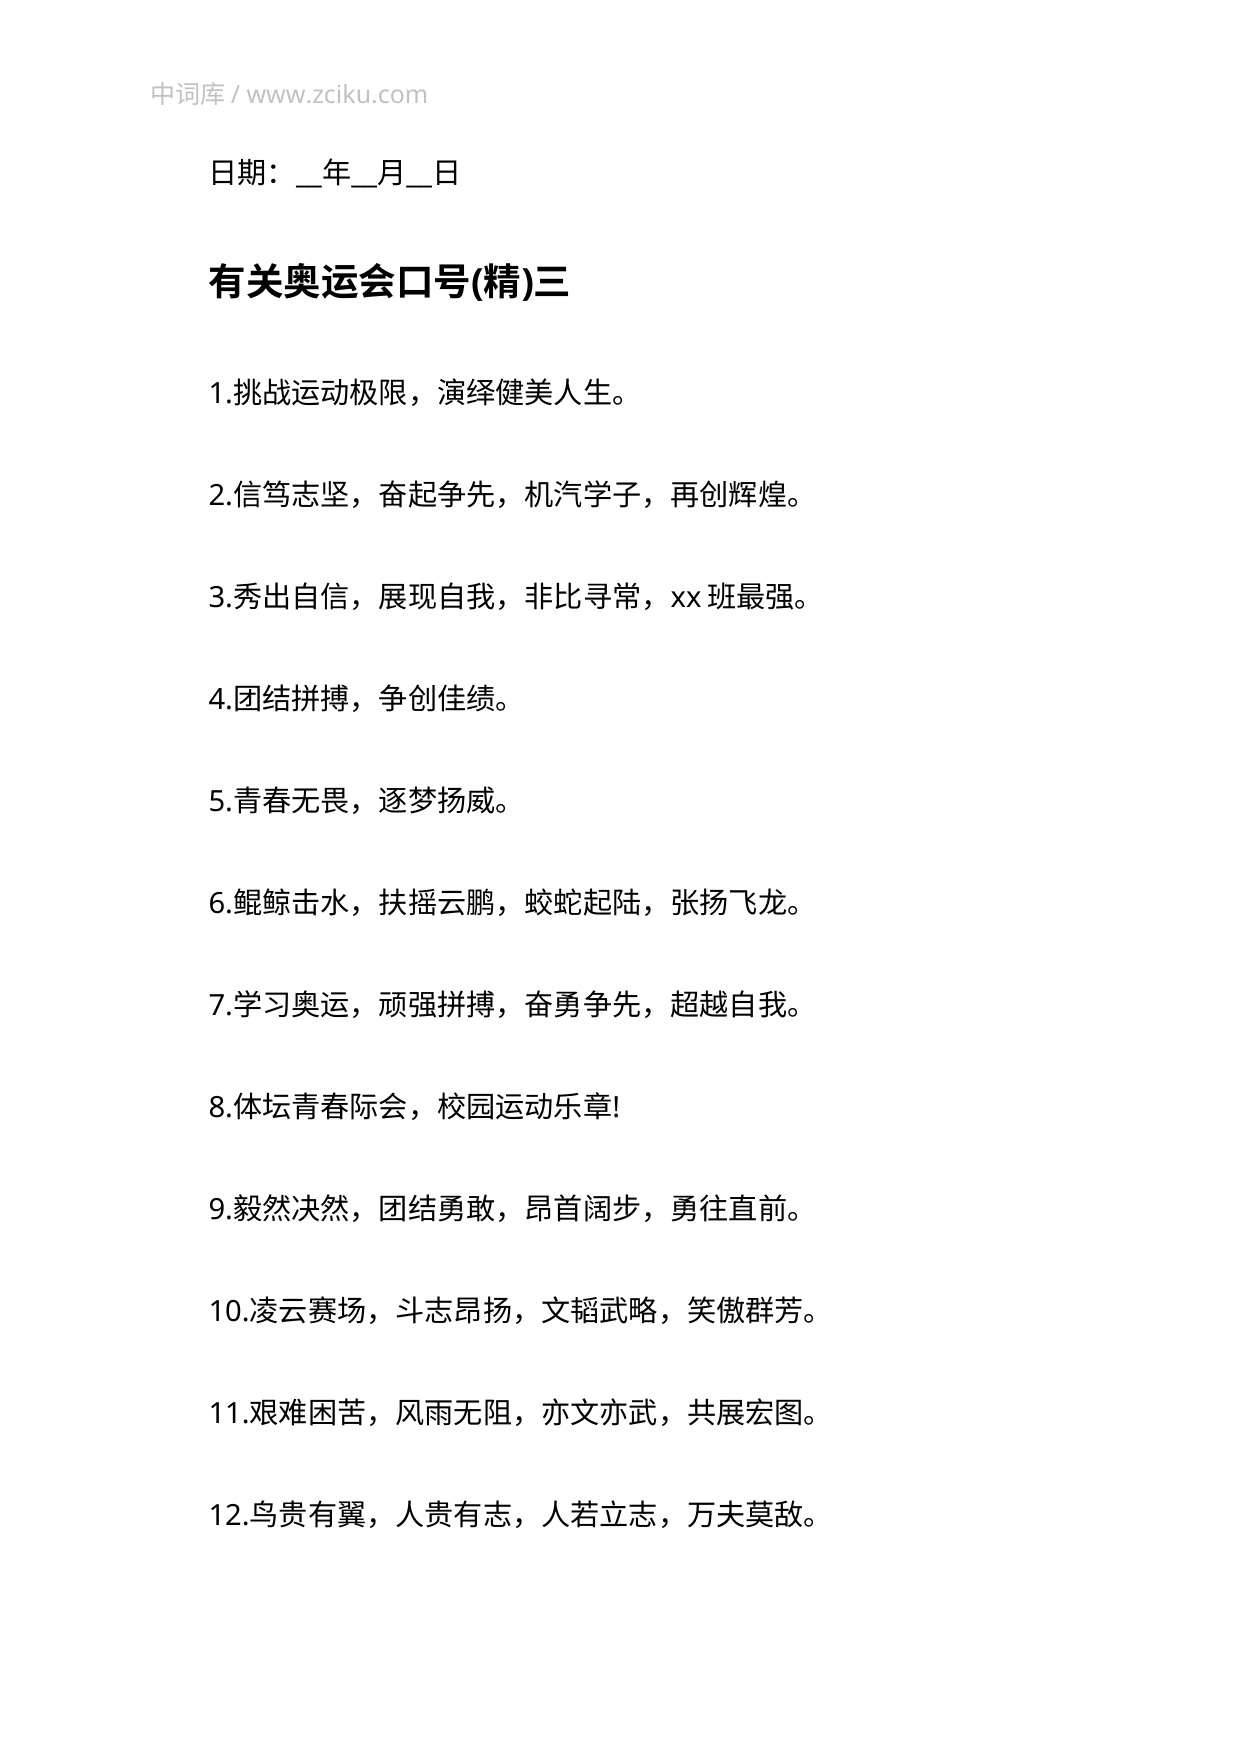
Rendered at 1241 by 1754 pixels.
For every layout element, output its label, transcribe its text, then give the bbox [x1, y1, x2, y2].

text 6.鲲鲸击水，扶摇云鹏，蛟蛇起陆，张扬飞龙。 [150, 879, 1090, 922]
text 8.体坛青春际会，校园运动乐章! [150, 1083, 1090, 1126]
text 有关奥运会口号(精)三 [150, 252, 1090, 306]
text 5.青春无畏，逐梦扬威。 [150, 777, 1090, 820]
text 10.凌云赛场，斗志昂扬，文韬武略，笑傲群芳。 [150, 1287, 1090, 1330]
text 11.艰难困苦，风雨无阻，亦文亦武，共展宏图。 [150, 1389, 1090, 1432]
text 2.信笃志坚，奋起争先，机汽学子，再创辉煌。 [150, 472, 1090, 514]
text 9.毅然决然，团结勇敢，昂首阔步，勇往直前。 [150, 1185, 1090, 1228]
text 1.挑战运动极限，演绎健美人生。 [150, 369, 1090, 412]
text 12.鸟贵有翼，人贵有志，人若立志，万夫莫敌。 [150, 1491, 1090, 1534]
text 日期：__年__月__日 [150, 150, 1090, 192]
text 4.团结拼搏，争创佳绩。 [150, 676, 1090, 718]
text 3.秀出自信，展现自我，非比寻常，xx班最强。 [150, 573, 1090, 616]
text 7.学习奥运，顽强拼搏，奋勇争先，超越自我。 [150, 981, 1090, 1024]
